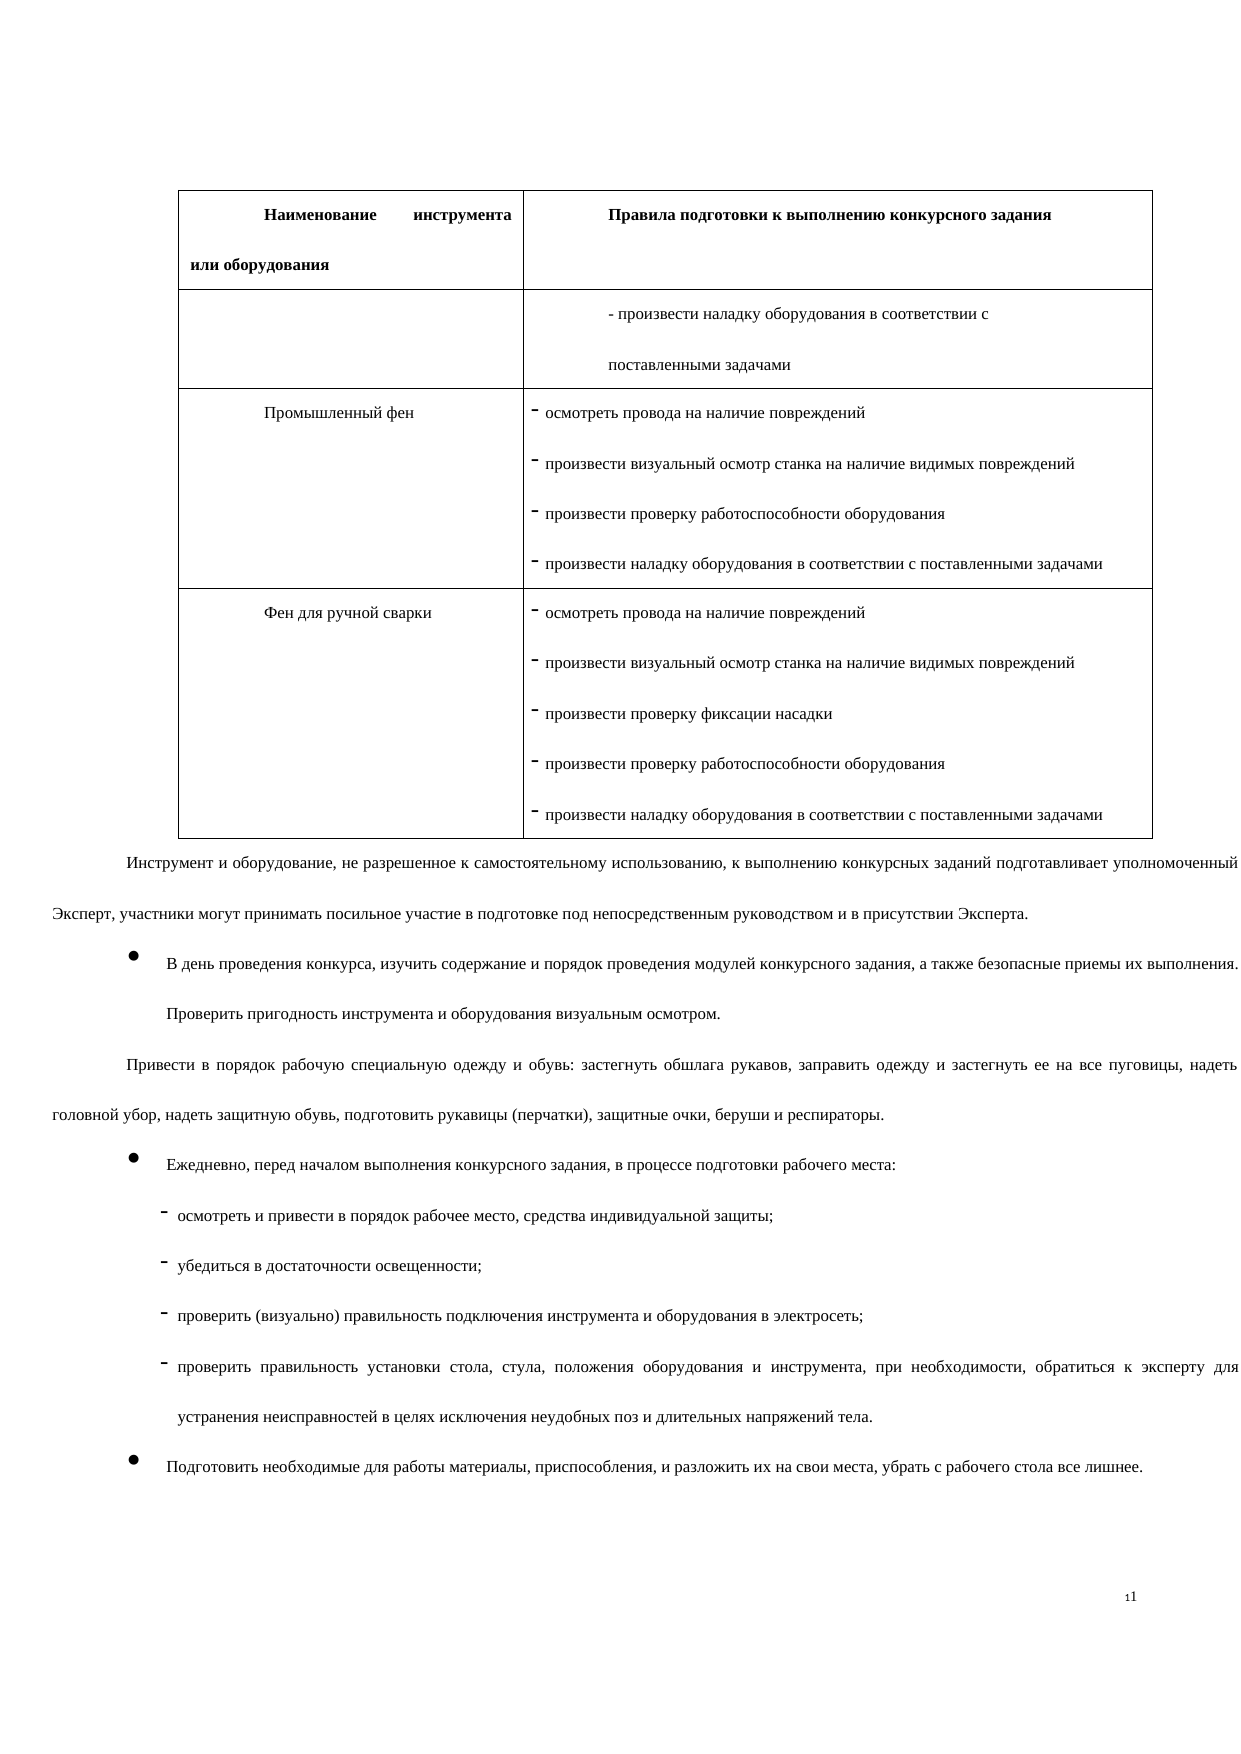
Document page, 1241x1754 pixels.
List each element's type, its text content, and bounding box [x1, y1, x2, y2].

table_cell [179, 290, 523, 388]
table_cell Промышленный фен [179, 389, 523, 588]
table_cell Фен для ручной сварки [179, 589, 523, 838]
list проверить правильность установки стола, стула, положения оборудования и инструмента, при необходимости, обратиться к эксперту для устранения неисправностей в целях исключения неудобных поз и длительных напряжений тела. [160, 1342, 1240, 1426]
table_header Правила подготовки к выполнению конкурсного задания [524, 191, 1152, 289]
list осмотреть и привести в порядок рабочее место, средства индивидуальной защиты; [160, 1191, 1240, 1225]
table_cell осмотреть провода на наличие повреждений произвести визуальный осмотр станка на наличие видимых повреждений произвести проверку фиксации насадки произвести проверку работоспособности оборудования произвести наладку оборудования в соответствии с поставленными задачами [524, 589, 1152, 838]
table_cell - произвести наладку оборудования в соответствии с поставленными задачами [524, 290, 1152, 388]
list Подготовить необходимые для работы материалы, приспособления, и разложить их на свои места, убрать с рабочего стола все лишнее. [128, 1443, 1240, 1477]
list проверить (визуально) правильность подключения инструмента и оборудования в электросеть; [160, 1292, 1240, 1326]
table_header Наименование инструмента или оборудования [179, 191, 523, 289]
table_cell осмотреть провода на наличие повреждений произвести визуальный осмотр станка на наличие видимых повреждений произвести проверку работоспособности оборудования произвести наладку оборудования в соответствии с поставленными задачами [524, 389, 1152, 588]
text Привести в порядок рабочую специальную одежду и обувь: застегнуть обшлага рукавов, заправить одежду и застегнуть ее на все пуговицы, надеть головной убор, надеть защитную обувь, подготовить рукавицы (перчатки), защитные очки, беруши и респираторы. [52, 1040, 1240, 1124]
text Инструмент и оборудование, не разрешенное к самостоятельному использованию, к выполнению конкурсных заданий подготавливает уполномоченный Эксперт, участники могут принимать посильное участие в подготовке под непосредственным руководством и в присутствии Эксперта. [52, 839, 1240, 923]
list Ежедневно, перед началом выполнения конкурсного задания, в процессе подготовки рабочего места: [128, 1141, 1240, 1174]
list В день проведения конкурса, изучить содержание и порядок проведения модулей конкурсного задания, а также безопасные приемы их выполнения. Проверить пригодность инструмента и оборудования визуальным осмотром. [128, 939, 1240, 1023]
list убедиться в достаточности освещенности; [160, 1242, 1240, 1275]
